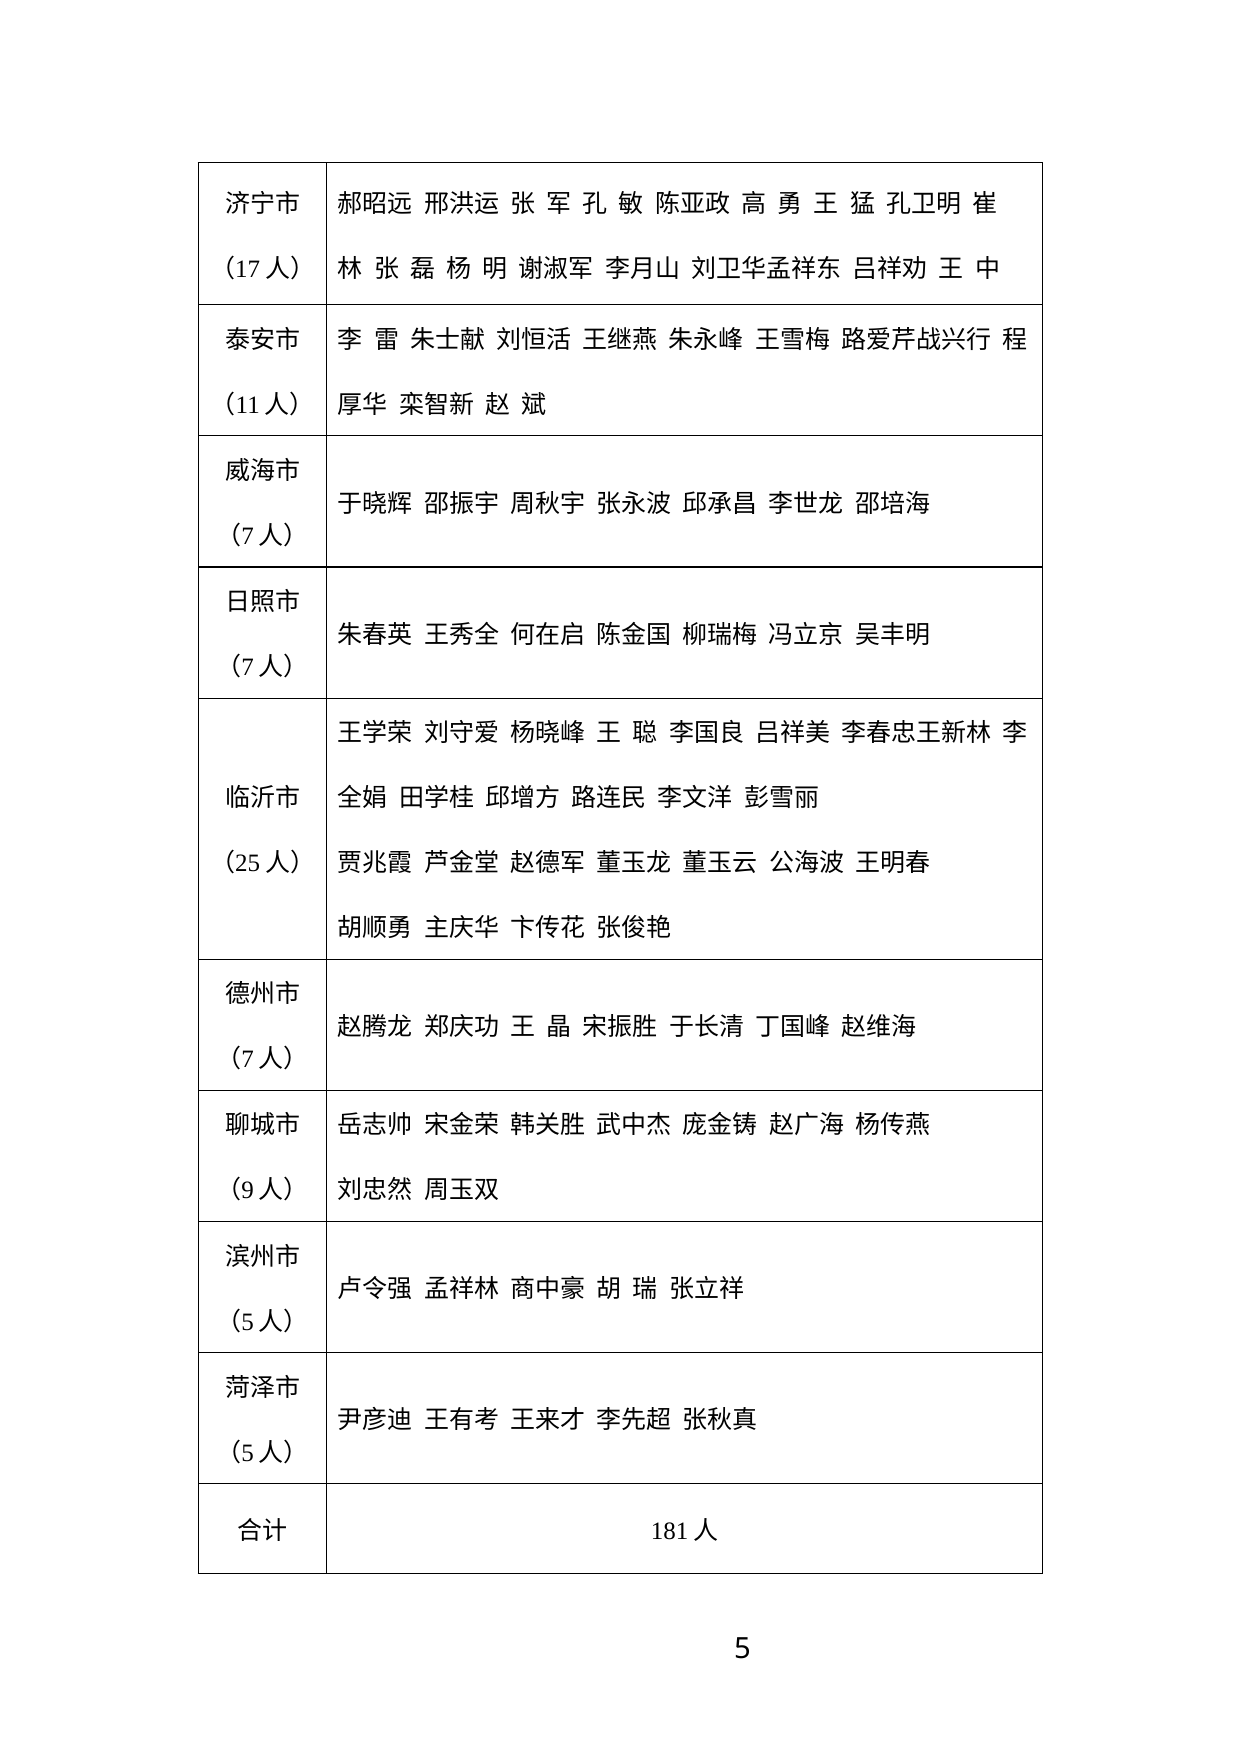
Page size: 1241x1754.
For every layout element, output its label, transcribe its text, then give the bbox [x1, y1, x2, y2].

table_cell 于晓辉 邵振宇 周秋宇 张永波 邱承昌 李世龙 邵培海 [327, 436, 1042, 566]
table_cell 济宁市 （17人） [199, 163, 326, 304]
table_cell 合计 [199, 1484, 326, 1573]
table_cell 临沂市 （25人） [199, 699, 326, 958]
table_cell 李 雷 朱士献 刘恒活 王继燕 朱永峰 王雪梅 路爱芹战兴行 程厚华 栾智新 赵 斌 [327, 305, 1042, 435]
table_cell 德州市 （7人） [199, 960, 326, 1089]
table_cell 王学荣 刘守爱 杨晓峰 王 聪 李国良 吕祥美 李春忠王新林 李全娟 田学桂 邱增方 路连民 李文洋 彭雪丽 贾兆霞 芦金堂 赵德军 董玉龙 董玉云 公海波 王明春 胡顺勇 主庆华 卞传花 张俊艳 [327, 699, 1042, 958]
table_cell 朱春英 王秀全 何在启 陈金国 柳瑞梅 冯立京 吴丰明 [327, 568, 1042, 697]
table_cell 泰安市 （11人） [199, 305, 326, 435]
table_cell 岳志帅 宋金荣 韩关胜 武中杰 庞金铸 赵广海 杨传燕 刘忠然 周玉双 [327, 1091, 1042, 1221]
table_cell 菏泽市 （5人） [199, 1353, 326, 1483]
table_cell 聊城市 （9人） [199, 1091, 326, 1221]
table_cell 卢令强 孟祥林 商中豪 胡 瑞 张立祥 [327, 1222, 1042, 1352]
table_cell 郝昭远 邢洪运 张 军 孔 敏 陈亚政 高 勇 王 猛 孔卫明 崔 林 张 磊 杨 明 谢淑军 李月山 刘卫华孟祥东 吕祥劝 王 中 [327, 163, 1042, 304]
table_cell 赵腾龙 郑庆功 王 晶 宋振胜 于长清 丁国峰 赵维海 [327, 960, 1042, 1089]
table_cell 威海市 （7人） [199, 436, 326, 566]
table_cell 滨州市 （5人） [199, 1222, 326, 1352]
table_cell 尹彦迪 王有考 王来才 李先超 张秋真 [327, 1353, 1042, 1483]
table_cell 181人 [327, 1484, 1042, 1573]
table_cell 日照市 （7人） [199, 568, 326, 697]
